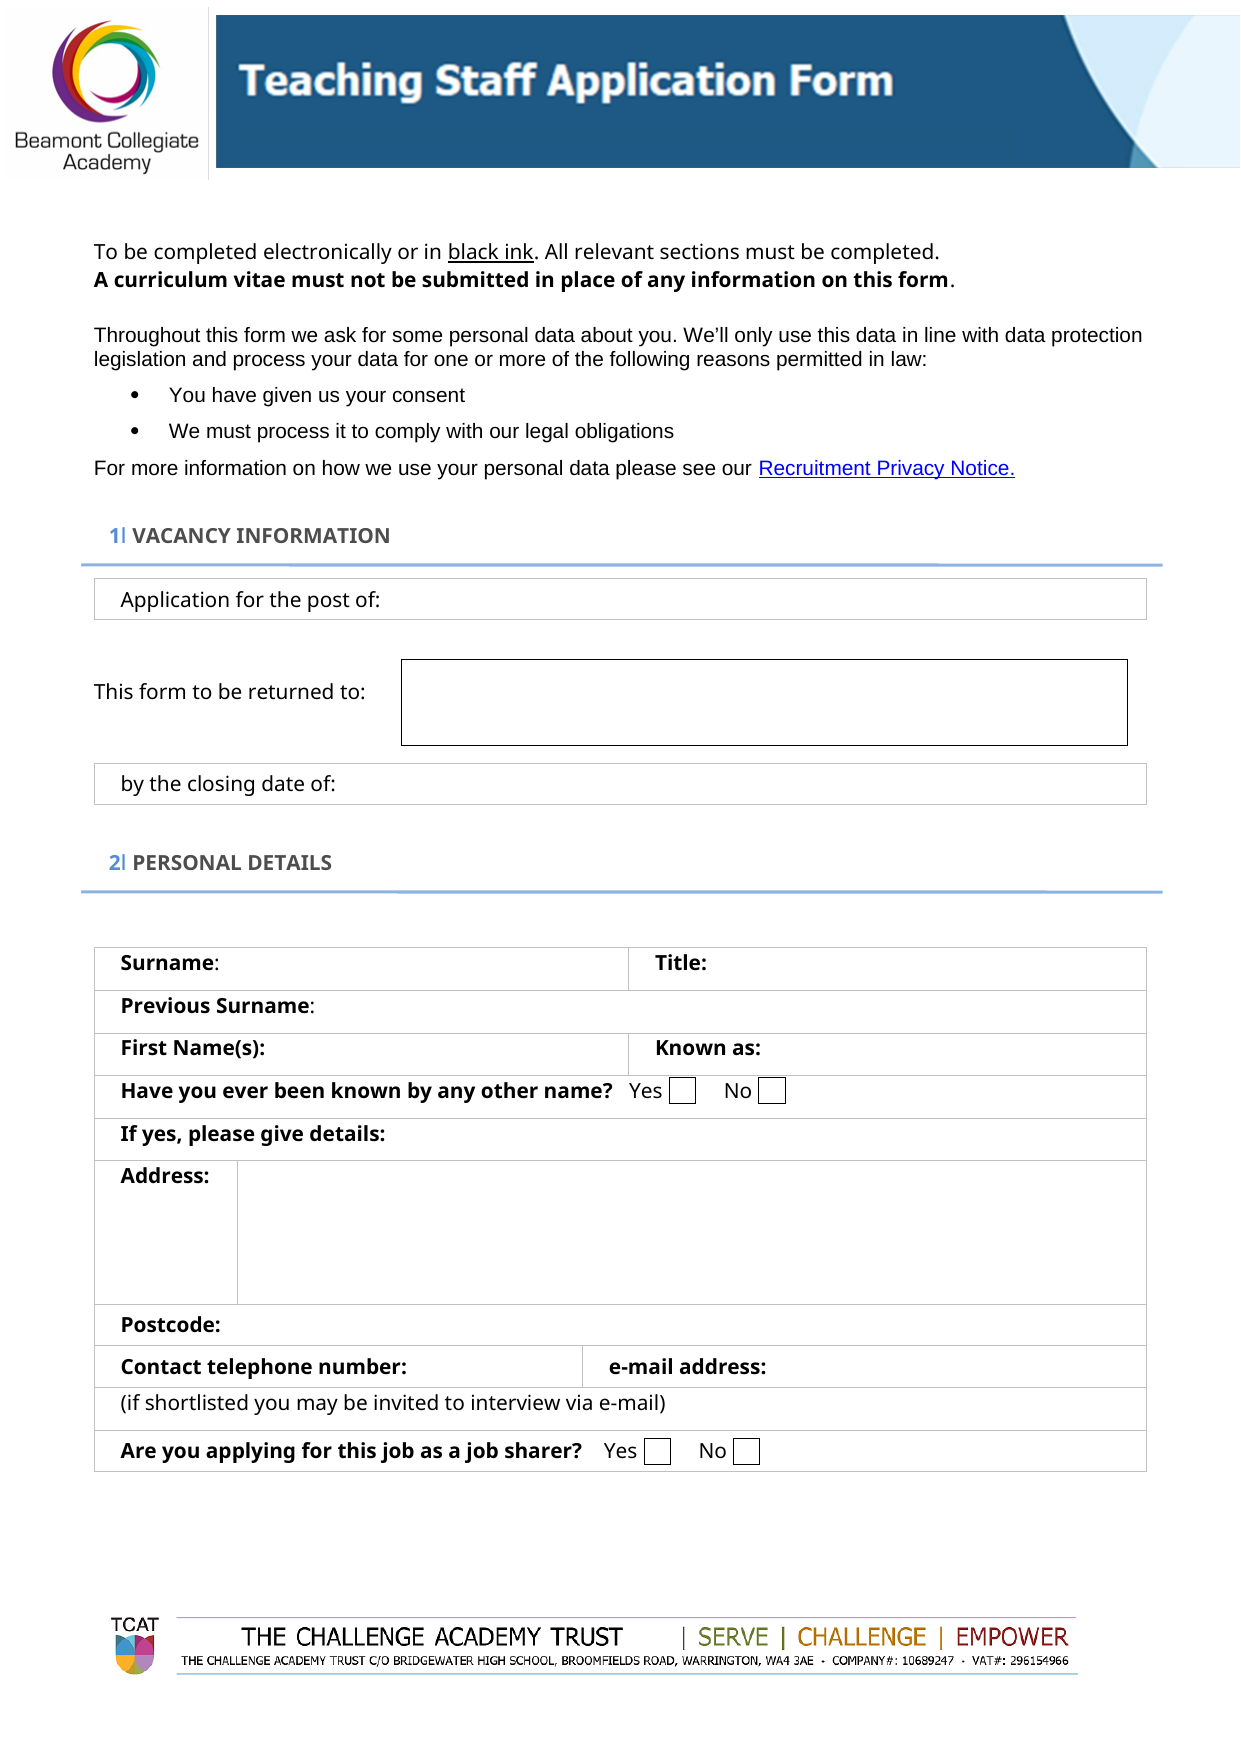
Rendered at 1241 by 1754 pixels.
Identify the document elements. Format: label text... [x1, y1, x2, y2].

list You have given us your consent [131, 383, 1146, 407]
picture [108, 1613, 1082, 1679]
table_cell [238, 1161, 1146, 1303]
table_cell Contact telephone number: [95, 1346, 582, 1387]
table_header [402, 660, 1127, 745]
text To be completed electronically or in black ink. All relevant sections must be completed. [94, 237, 1132, 266]
table_cell Address: [95, 1161, 237, 1303]
table_cell Known as: [629, 1034, 1146, 1075]
text 1ǀ VACANCY INFORMATION [108, 521, 1132, 549]
table_cell (if shortlisted you may be invited to interview via e-mail) [95, 1388, 1146, 1429]
table_cell Previous Surname: [95, 991, 1146, 1032]
table_cell e-mail address: [583, 1346, 1146, 1387]
table_cell If yes, please give details: [95, 1119, 1146, 1160]
table_header Title: [629, 948, 1146, 990]
picture [6, 7, 1241, 180]
text A curriculum vitae must not be submitted in place of any information on this form. [94, 266, 1132, 294]
table_header by the closing date of: [95, 764, 1146, 804]
list We must process it to comply with our legal obligations [131, 419, 1146, 443]
table_header Application for the post of: [95, 579, 1146, 619]
table_cell First Name(s): [95, 1034, 628, 1075]
list Throughout this form we ask for some personal data about you. We’ll only use this data in line with data protection legislation and process your data for one or more of the following reasons permitted in law: [94, 322, 1146, 370]
table_cell Are you applying for this job as a job sharer? Yes No [95, 1431, 1146, 1471]
text 2ǀ PERSONAL DETAILS [108, 848, 1132, 876]
text This form to be returned to: [94, 677, 401, 706]
table_cell Postcode: [95, 1305, 1146, 1345]
list For more information on how we use your personal data please see our Recruitment Privacy Notice. [94, 456, 1146, 480]
table_cell Have you ever been known by any other name? Yes No [95, 1076, 1146, 1118]
table_header Surname: [95, 948, 628, 990]
